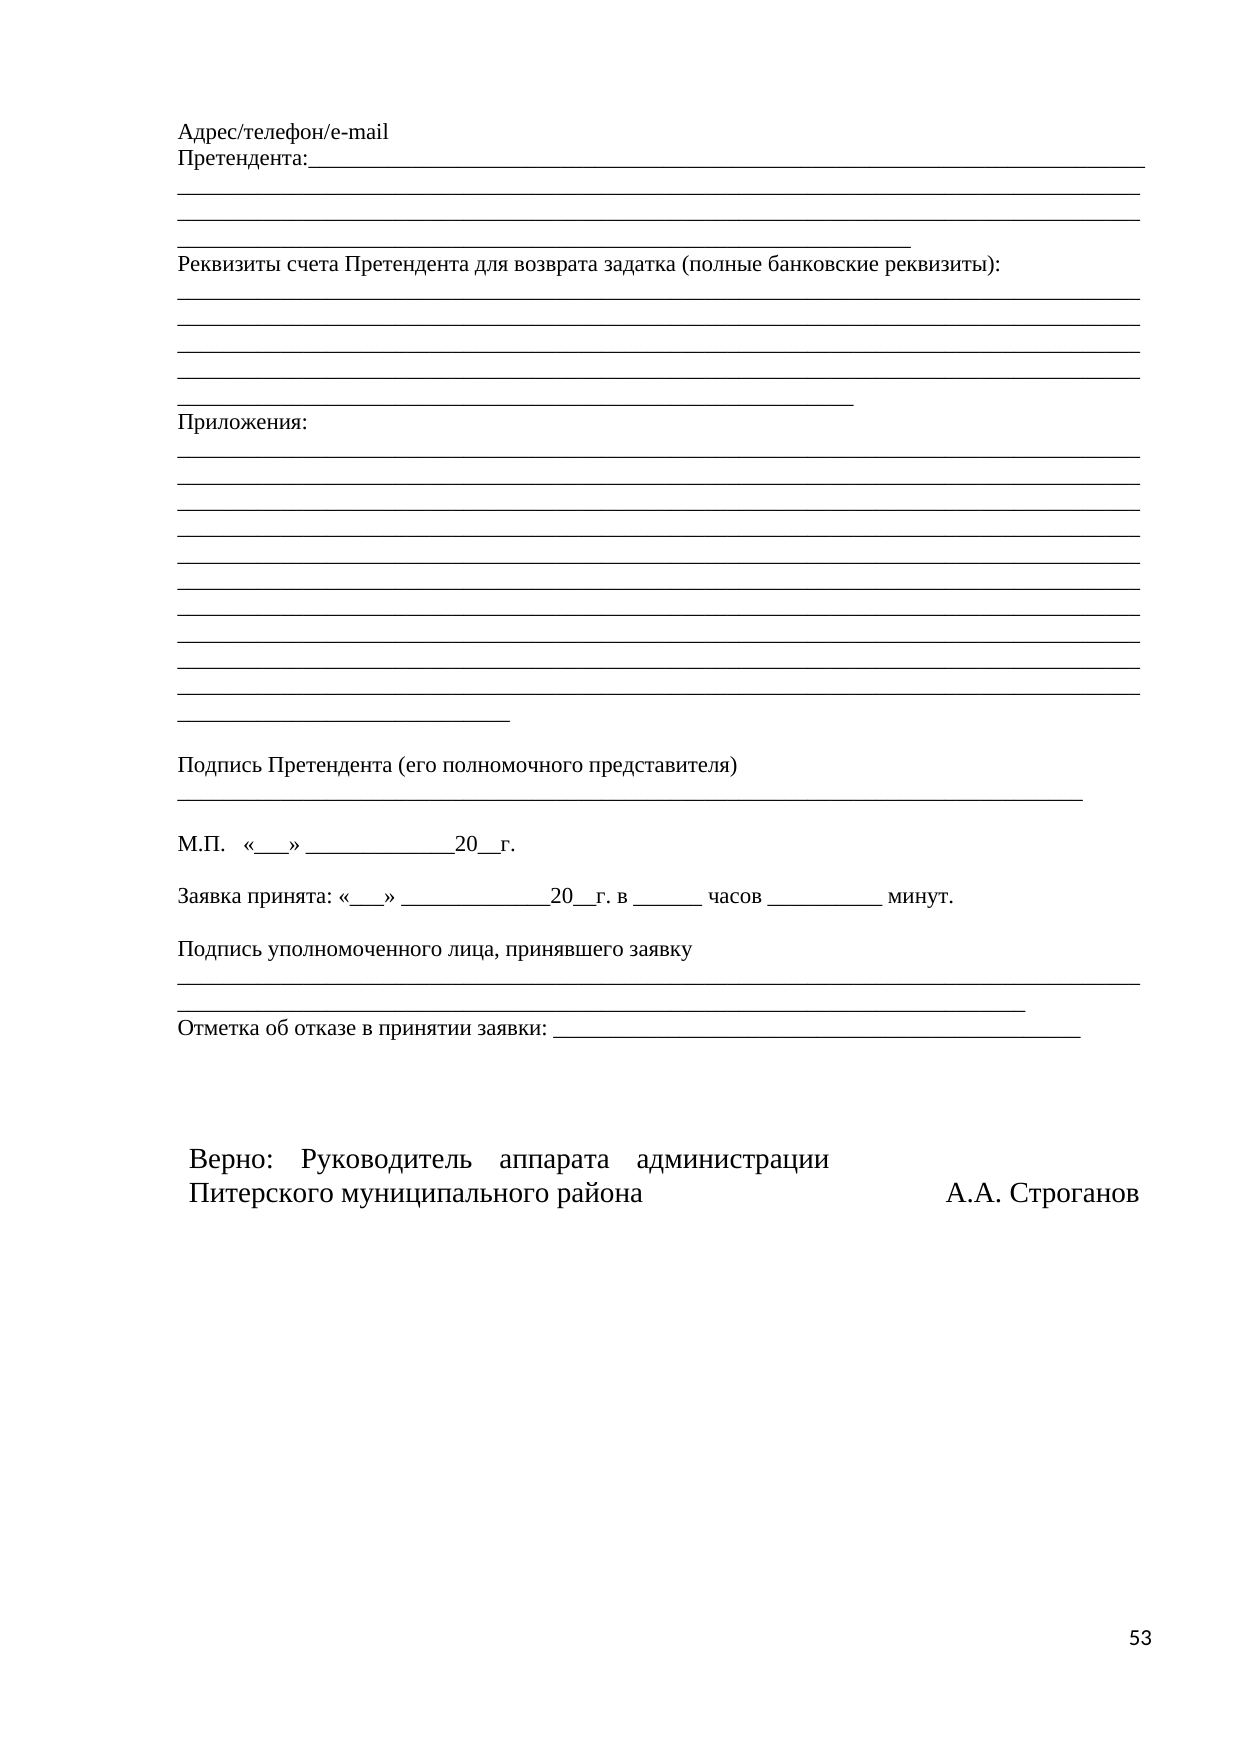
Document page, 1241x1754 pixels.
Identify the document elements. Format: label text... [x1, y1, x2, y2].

text _____________________________________________________________________________________________________________________________________________________________________________________________________________________________________________________________________________________________________________________________________________________________________________________________________________________________________________________________________________________________________________________________________________________________________________________________________________________________________________________________________________________________________________________________________________________________________________________________________________________________________________________________________________________________________ [177, 434, 1147, 724]
text Приложения: [177, 408, 1147, 434]
text _______________________________________________________________________________ [177, 777, 1147, 803]
text ___________________________________________________________________________________________________________________________________________________________________________________________________________________________________________________________________________________________________________________________________________________________________________________________________________ [177, 276, 1147, 408]
text Подпись Претендента (его полномочного представителя) [177, 751, 1147, 777]
text Заявка принята: «___» _____________20__г. в ______ часов __________ минут. [177, 882, 1147, 909]
text ______________________________________________________________________________________________________________________________________________________________ [177, 961, 1147, 1014]
text Отметка об отказе в принятии заявки: ______________________________________________ [177, 1014, 1152, 1041]
text Претендента:_________________________________________________________________________________________________________________________________________________________________________________________________________________________________________________________________________________________________________________ [177, 144, 1147, 250]
text М.П. «___» _____________20__г. [177, 830, 1147, 856]
text Адрес/телефон/e-mail [177, 118, 1147, 144]
table_header А.А. Строганов [841, 1141, 1151, 1208]
text Подпись уполномоченного лица, принявшего заявку [177, 935, 1147, 961]
text Реквизиты счета Претендента для возврата задатка (полные банковские реквизиты): [177, 250, 1147, 276]
table_header Верно: Руководитель аппарата администрации Питерского муниципального района [177, 1141, 841, 1208]
